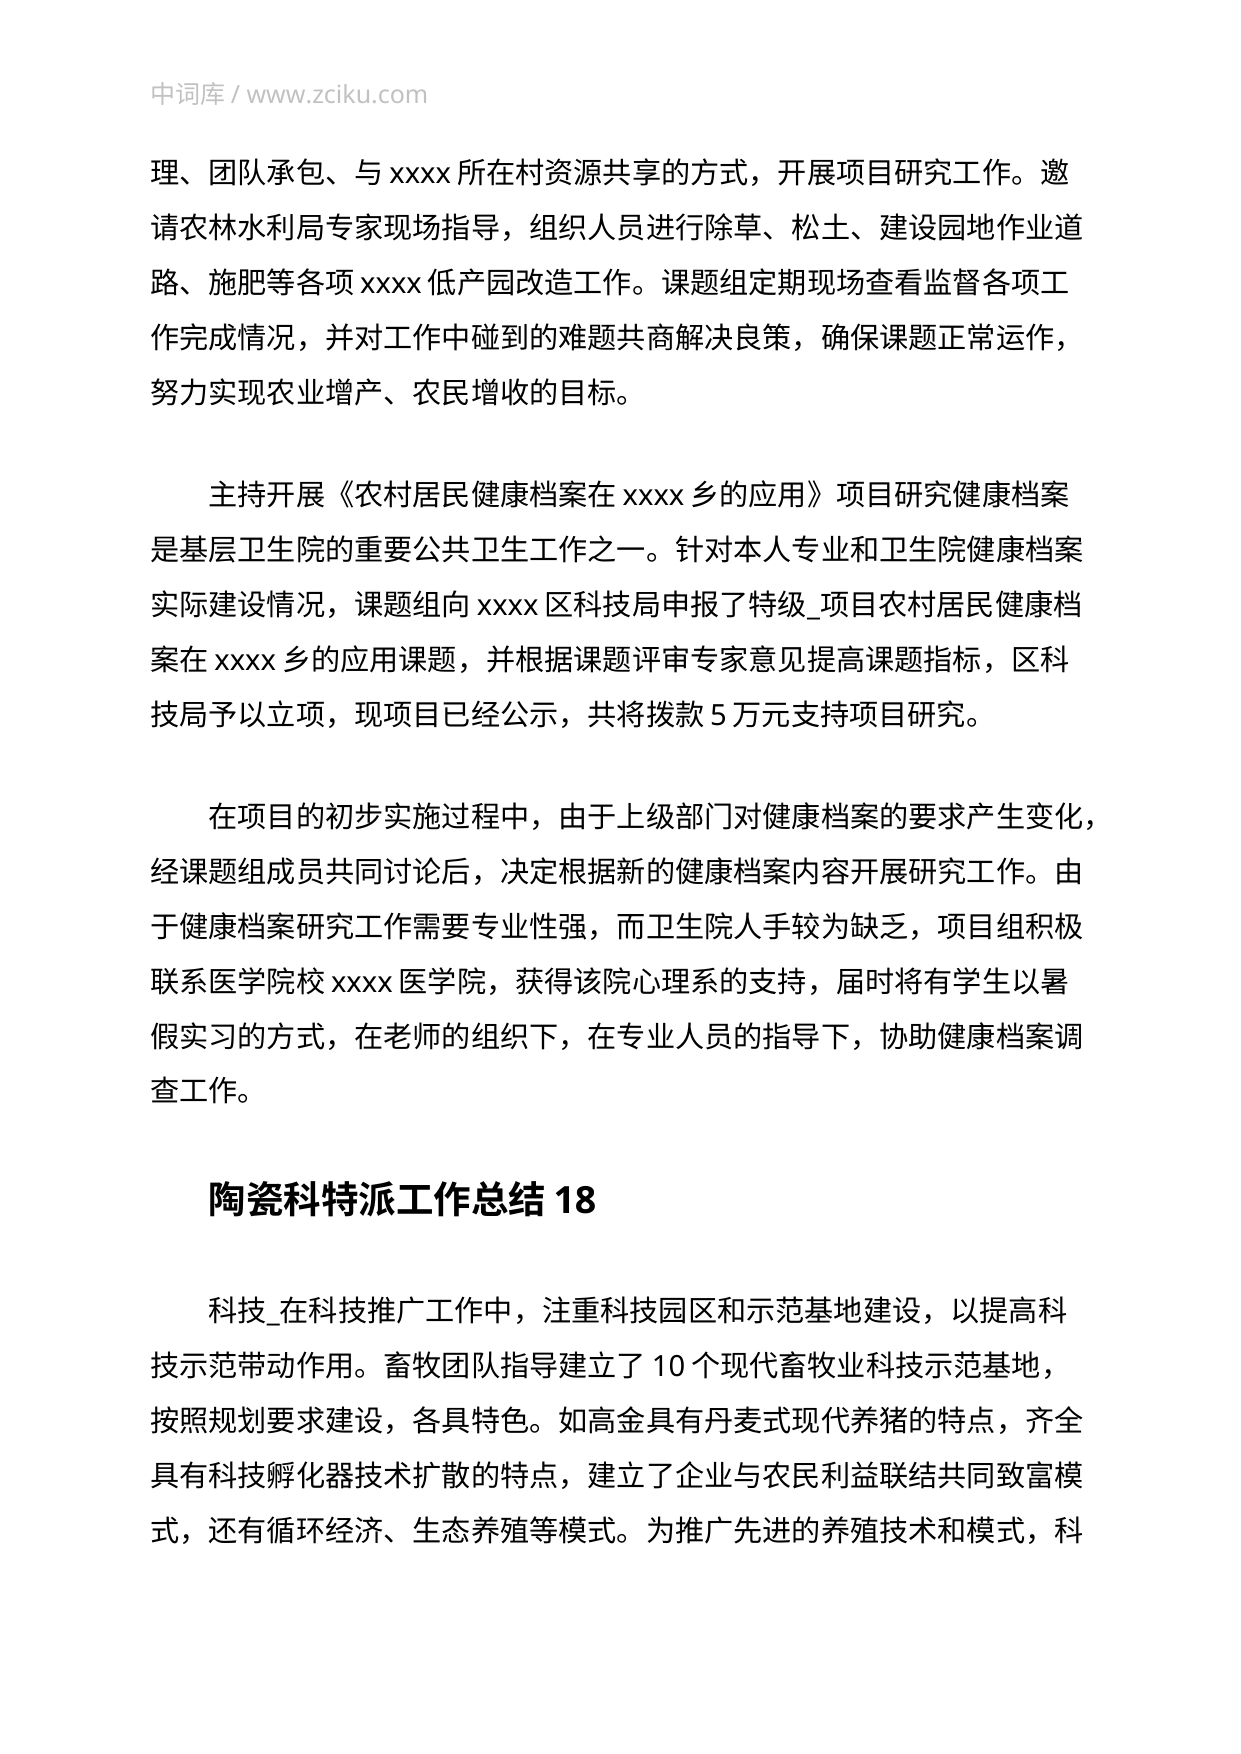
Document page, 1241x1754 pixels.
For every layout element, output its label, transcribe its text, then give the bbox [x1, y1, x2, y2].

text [150, 1287, 1090, 1549]
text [150, 150, 1090, 412]
text 在项目的初步实施过程中，由于上级部门对健康档案的要求产生变化，经课题组成员共同讨论后，决定根据新的健康档案内容开展研究工作。由于健康档案研究工作需要专业性强，而卫生院人手较为缺乏，项目组积极联系医学院校xxxx医学院，获得该院心理系的支持，届时将有学生以暑假实习的方式，在老师的组织下，在专业人员的指导下，协助健康档案调查工作。 [150, 793, 1090, 1110]
text 主持开展《农村居民健康档案在xxxx乡的应用》项目研究健康档案是基层卫生院的重要公共卫生工作之一。针对本人专业和卫生院健康档案实际建设情况，课题组向xxxx区科技局申报了特级_项目农村居民健康档案在xxxx乡的应用课题，并根据课题评审专家意见提高课题指标，区科技局予以立项，现项目已经公示，共将拨款5万元支持项目研究。 [150, 472, 1090, 734]
text 陶瓷科特派工作总结18 [150, 1170, 1090, 1224]
